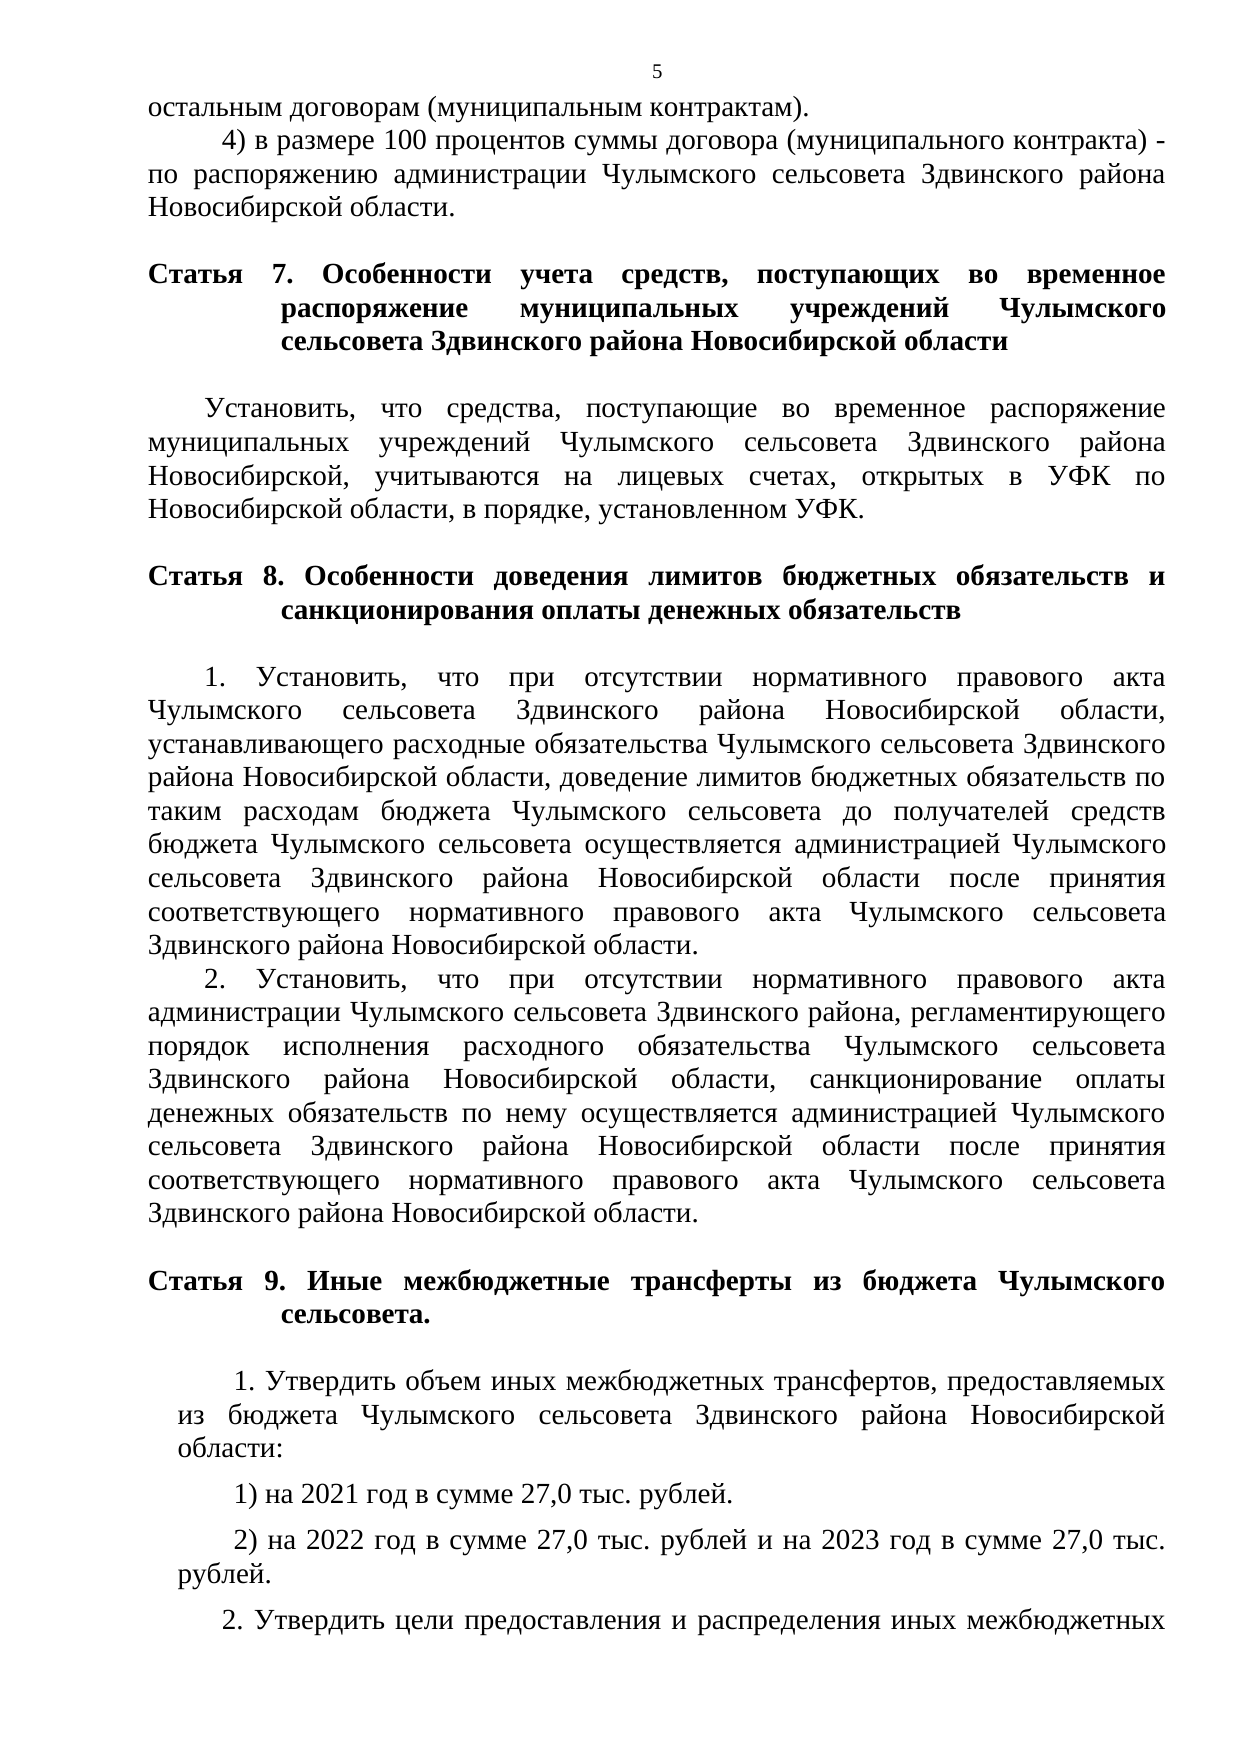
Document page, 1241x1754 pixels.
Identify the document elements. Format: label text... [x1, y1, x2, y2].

text Статья 7. Особенности учета средств, поступающих во временное распоряжение муниципальных учреждений Чулымского сельсовета Здвинского района Новосибирской области [148, 256, 1166, 357]
text Установить, что средства, поступающие во временное распоряжение муниципальных учреждений Чулымского сельсовета Здвинского района Новосибирской, учитываются на лицевых счетах, открытых в УФК по Новосибирской области, в порядке, установленном УФК. [148, 391, 1166, 525]
text 2) на 2022 год в сумме 27,0 тыс. рублей и на 2023 год в сумме 27,0 тыс. рублей. [177, 1522, 1166, 1589]
text 2. Установить, что при отсутствии нормативного правового акта администрации Чулымского сельсовета Здвинского района, регламентирующего порядок исполнения расходного обязательства Чулымского сельсовета Здвинского района Новосибирской области, санкционирование оплаты денежных обязательств по нему осуществляется администрацией Чулымского сельсовета Здвинского района Новосибирской области после принятия соответствующего нормативного правового акта Чулымского сельсовета Здвинского района Новосибирской области. [148, 961, 1166, 1229]
text Статья 9. Иные межбюджетные трансферты из бюджета Чулымского сельсовета. [148, 1263, 1166, 1330]
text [148, 89, 1166, 122]
text 1. Установить, что при отсутствии нормативного правового акта Чулымского сельсовета Здвинского района Новосибирской области, устанавливающего расходные обязательства Чулымского сельсовета Здвинского района Новосибирской области, доведение лимитов бюджетных обязательств по таким расходам бюджета Чулымского сельсовета до получателей средств бюджета Чулымского сельсовета осуществляется администрацией Чулымского сельсовета Здвинского района Новосибирской области после принятия соответствующего нормативного правового акта Чулымского сельсовета Здвинского района Новосибирской области. [148, 659, 1166, 961]
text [148, 1602, 1166, 1636]
text 1) на 2021 год в сумме 27,0 тыс. рублей. [177, 1476, 1166, 1510]
text 4) в размере 100 процентов суммы договора (муниципального контракта) - по распоряжению администрации Чулымского сельсовета Здвинского района Новосибирской области. [148, 122, 1166, 223]
text Статья 8. Особенности доведения лимитов бюджетных обязательств и санкционирования оплаты денежных обязательств [148, 558, 1166, 625]
text 1. Утвердить объем иных межбюджетных трансфертов, предоставляемых из бюджета Чулымского сельсовета Здвинского района Новосибирской области: [177, 1363, 1166, 1464]
